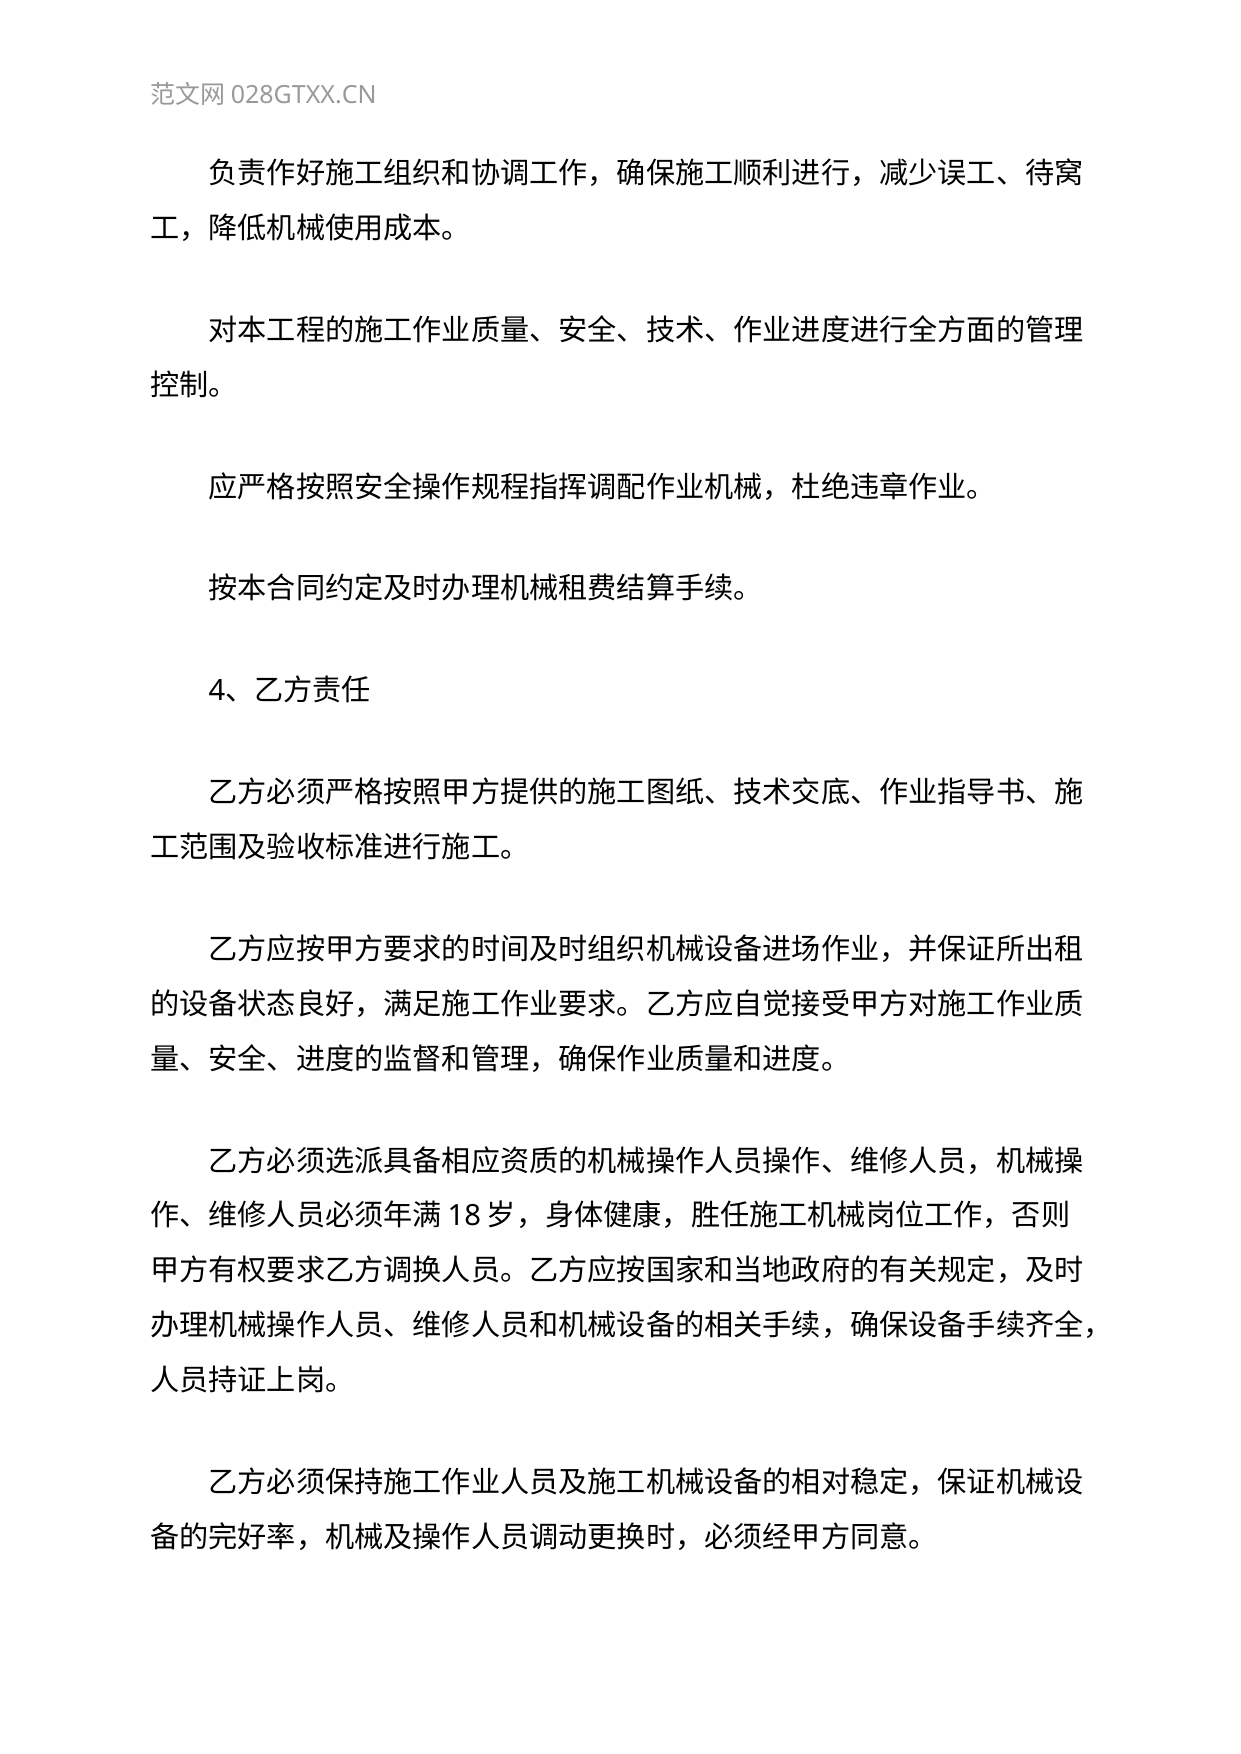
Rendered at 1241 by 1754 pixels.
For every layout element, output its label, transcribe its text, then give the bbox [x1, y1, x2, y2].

text 乙方必须保持施工作业人员及施工机械设备的相对稳定，保证机械设备的完好率，机械及操作人员调动更换时，必须经甲方同意。 [150, 1458, 1090, 1556]
text 乙方必须严格按照甲方提供的施工图纸、技术交底、作业指导书、施工范围及验收标准进行施工。 [150, 769, 1090, 866]
text 对本工程的施工作业质量、安全、技术、作业进度进行全方面的管理控制。 [150, 307, 1090, 404]
text 4、乙方责任 [150, 667, 1090, 709]
text 按本合同约定及时办理机械租费结算手续。 [150, 565, 1090, 607]
text 应严格按照安全操作规程指挥调配作业机械，杜绝违章作业。 [150, 463, 1090, 506]
text 负责作好施工组织和协调工作，确保施工顺利进行，减少误工、待窝工，降低机械使用成本。 [150, 150, 1090, 247]
text 乙方应按甲方要求的时间及时组织机械设备进场作业，并保证所出租的设备状态良好，满足施工作业要求。乙方应自觉接受甲方对施工作业质量、安全、进度的监督和管理，确保作业质量和进度。 [150, 926, 1090, 1078]
text 乙方必须选派具备相应资质的机械操作人员操作、维修人员，机械操作、维修人员必须年满18岁，身体健康，胜任施工机械岗位工作，否则甲方有权要求乙方调换人员。乙方应按国家和当地政府的有关规定，及时办理机械操作人员、维修人员和机械设备的相关手续，确保设备手续齐全，人员持证上岗。 [150, 1137, 1090, 1399]
